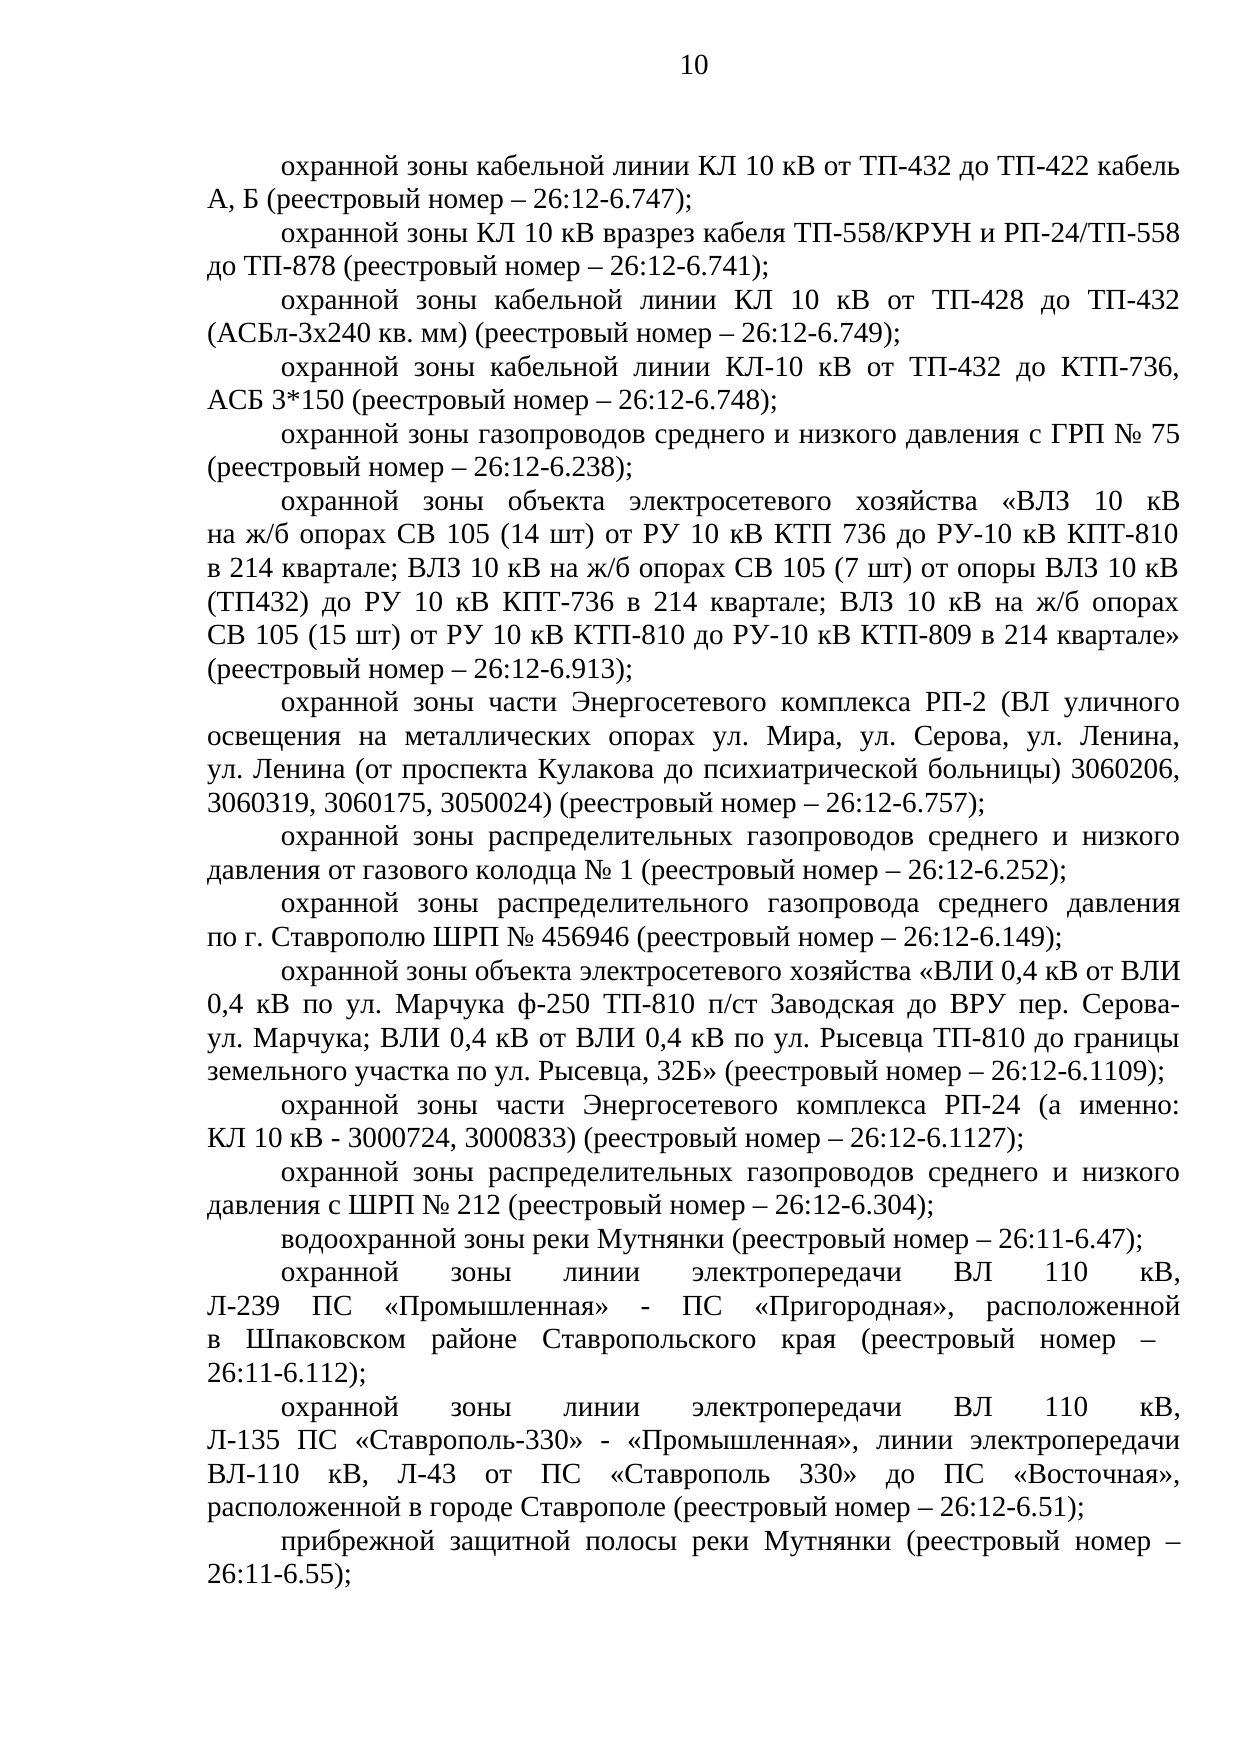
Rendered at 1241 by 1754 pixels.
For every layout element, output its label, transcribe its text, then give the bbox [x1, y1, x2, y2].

text охранной зоны части Энергосетевого комплекса РП-2 (ВЛ уличного освещения на металлических опорах ул. Мира, ул. Серова, ул. Ленина, ул. Ленина (от проспекта Кулакова до психиатрической больницы) 3060206, 3060319, 3060175, 3050024) (реестровый номер – 26:12-6.757); [207, 684, 1181, 818]
text охранной зоны линии электропередачи ВЛ 110 кВ, Л-135 ПС «Ставрополь-330» - «Промышленная», линии электропередачи ВЛ-110 кВ, Л-43 от ПС «Ставрополь 330» до ПС «Восточная», расположенной в городе Ставрополе (реестровый номер – 26:12-6.51); [207, 1389, 1181, 1523]
text охранной зоны кабельной линии КЛ 10 кВ от ТП-432 до ТП-422 кабель А, Б (реестровый номер – 26:12-6.747); [207, 148, 1181, 215]
text прибрежной защитной полосы реки Мутнянки (реестровый номер – 26:11-6.55); [207, 1523, 1181, 1590]
text охранной зоны кабельной линии КЛ 10 кВ от ТП-428 до ТП-432 (АСБл-3х240 кв. мм) (реестровый номер – 26:12-6.749); [207, 282, 1181, 349]
text охранной зоны объекта электросетевого хозяйства «ВЛИ 0,4 кВ от ВЛИ 0,4 кВ по ул. Марчука ф-250 ТП-810 п/ст Заводская до ВРУ пер. Серова- ул. Марчука; ВЛИ 0,4 кВ от ВЛИ 0,4 кВ по ул. Рысевца ТП-810 до границы земельного участка по ул. Рысевца, 32Б» (реестровый номер – 26:12-6.1109); [207, 953, 1181, 1087]
text охранной зоны распределительных газопроводов среднего и низкого давления с ШРП № 212 (реестровый номер – 26:12-6.304); [207, 1154, 1181, 1221]
text охранной зоны КЛ 10 кВ вразрез кабеля ТП-558/КРУН и РП-24/ТП-558 до ТП-878 (реестровый номер – 26:12-6.741); [207, 215, 1181, 282]
text охранной зоны газопроводов среднего и низкого давления с ГРП № 75 (реестровый номер – 26:12-6.238); [207, 416, 1181, 483]
text охранной зоны распределительного газопровода среднего давления по г. Ставрополю ШРП № 456946 (реестровый номер – 26:12-6.149); [207, 886, 1181, 953]
text охранной зоны линии электропередачи ВЛ 110 кВ, Л-239 ПС «Промышленная» - ПС «Пригородная», расположенной в Шпаковском районе Ставропольского края (реестровый номер – 26:11-6.112); [207, 1254, 1181, 1389]
text охранной зоны распределительных газопроводов среднего и низкого давления от газового колодца № 1 (реестровый номер – 26:12-6.252); [207, 818, 1181, 886]
text охранной зоны объекта электросетевого хозяйства «ВЛЗ 10 кВ на ж/б опорах СВ 105 (14 шт) от РУ 10 кВ КТП 736 до РУ-10 кВ КПТ-810 в 214 квартале; ВЛЗ 10 кВ на ж/б опорах СВ 105 (7 шт) от опоры ВЛЗ 10 кВ (ТП432) до РУ 10 кВ КПТ-736 в 214 квартале; ВЛЗ 10 кВ на ж/б опорах СВ 105 (15 шт) от РУ 10 кВ КТП-810 до РУ-10 кВ КТП-809 в 214 квартале» (реестровый номер – 26:12-6.913); [207, 483, 1181, 684]
text охранной зоны части Энергосетевого комплекса РП-24 (а именно: КЛ 10 кВ - 3000724, 3000833) (реестровый номер – 26:12-6.1127); [207, 1087, 1181, 1154]
text водоохранной зоны реки Мутнянки (реестровый номер – 26:11-6.47); [207, 1221, 1181, 1254]
text охранной зоны кабельной линии КЛ-10 кВ от ТП-432 до КТП-736, АСБ 3*150 (реестровый номер – 26:12-6.748); [207, 349, 1181, 416]
